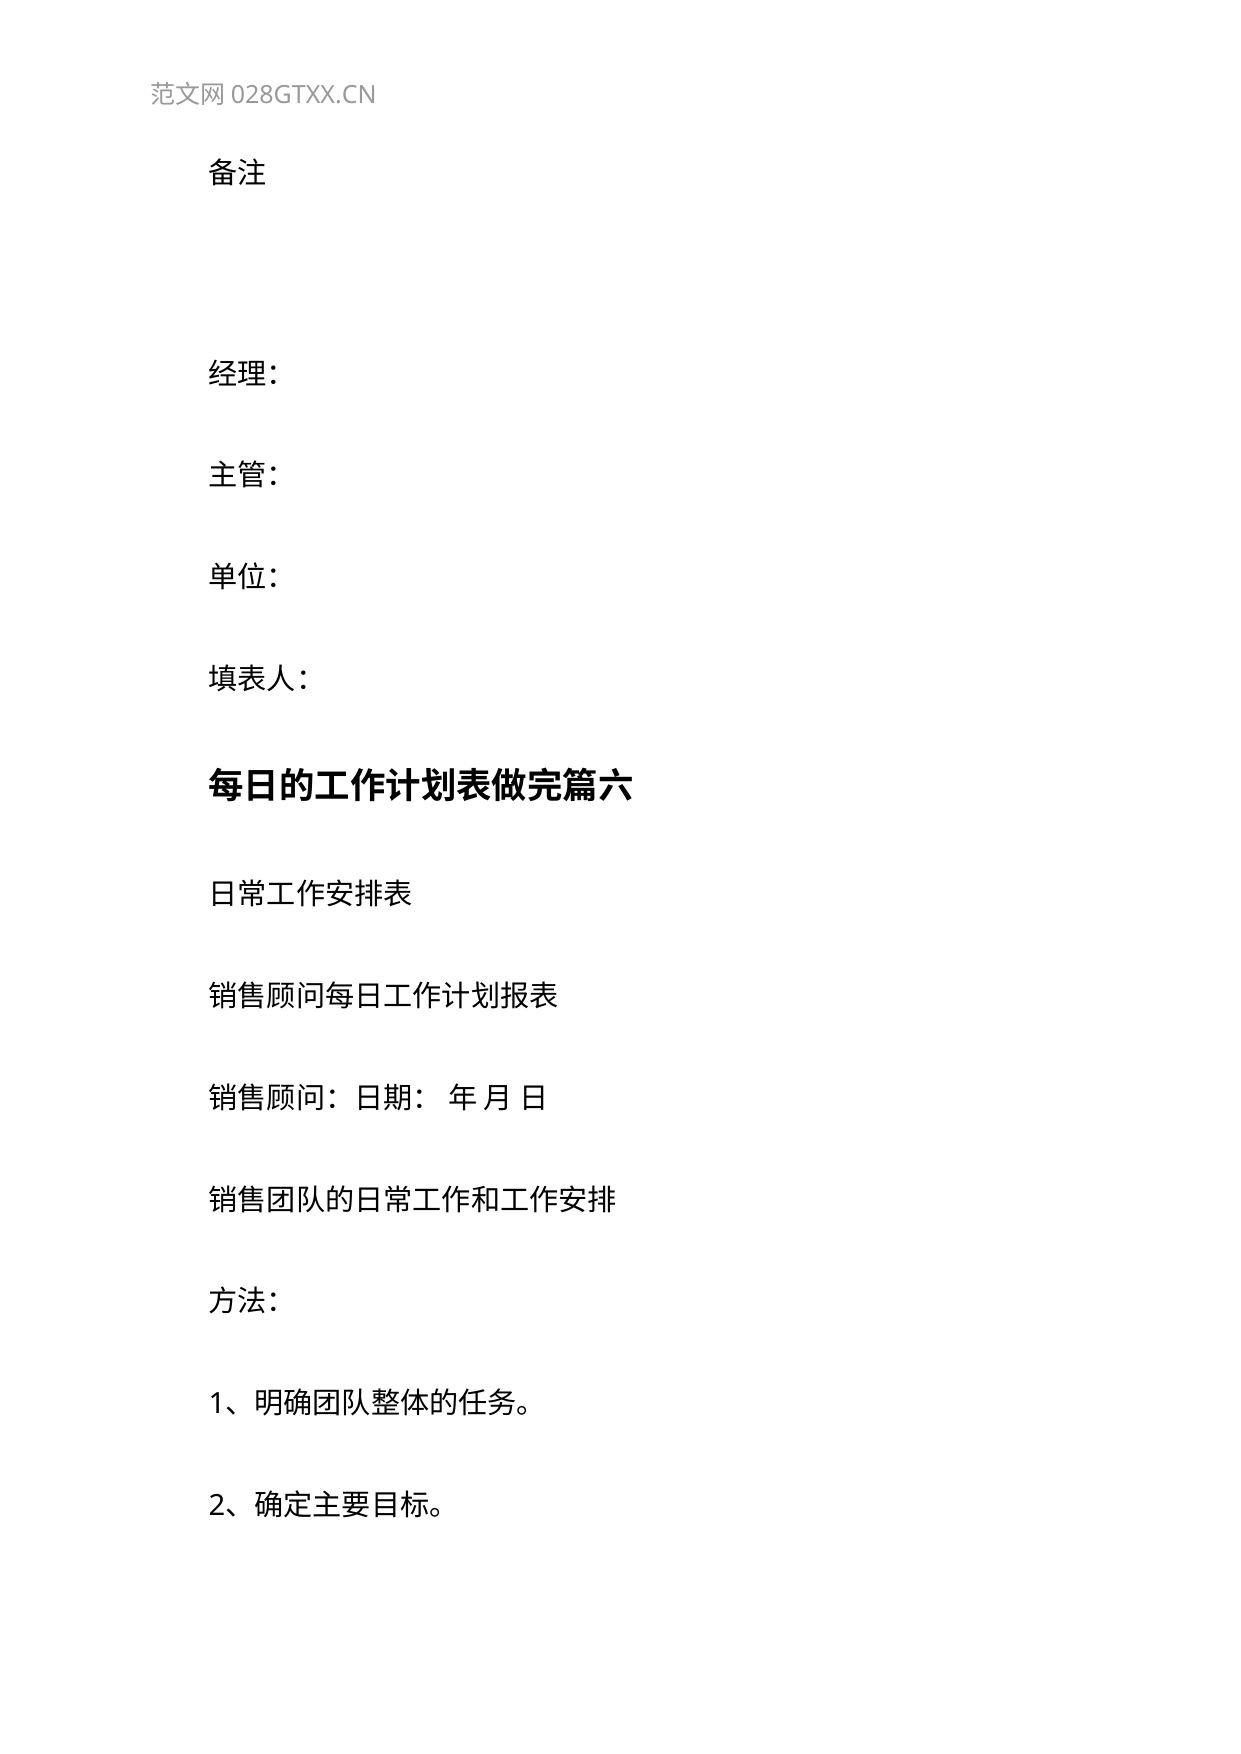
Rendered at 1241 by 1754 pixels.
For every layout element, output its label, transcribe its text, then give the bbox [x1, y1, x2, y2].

text 销售顾问每日工作计划报表 [150, 972, 1090, 1015]
text 备注 [150, 150, 1090, 192]
text 每日的工作计划表做完篇六 [150, 757, 1090, 808]
text 单位： [150, 554, 1090, 596]
text 日常工作安排表 [150, 871, 1090, 913]
text 方法： [150, 1278, 1090, 1320]
text 1、明确团队整体的任务。 [150, 1379, 1090, 1422]
text 经理： [150, 350, 1090, 392]
text 2、确定主要目标。 [150, 1482, 1090, 1524]
text 填表人： [150, 656, 1090, 698]
text 销售顾问：日期： 年 月 日 [150, 1074, 1090, 1117]
text 销售团队的日常工作和工作安排 [150, 1176, 1090, 1218]
text 主管： [150, 452, 1090, 494]
